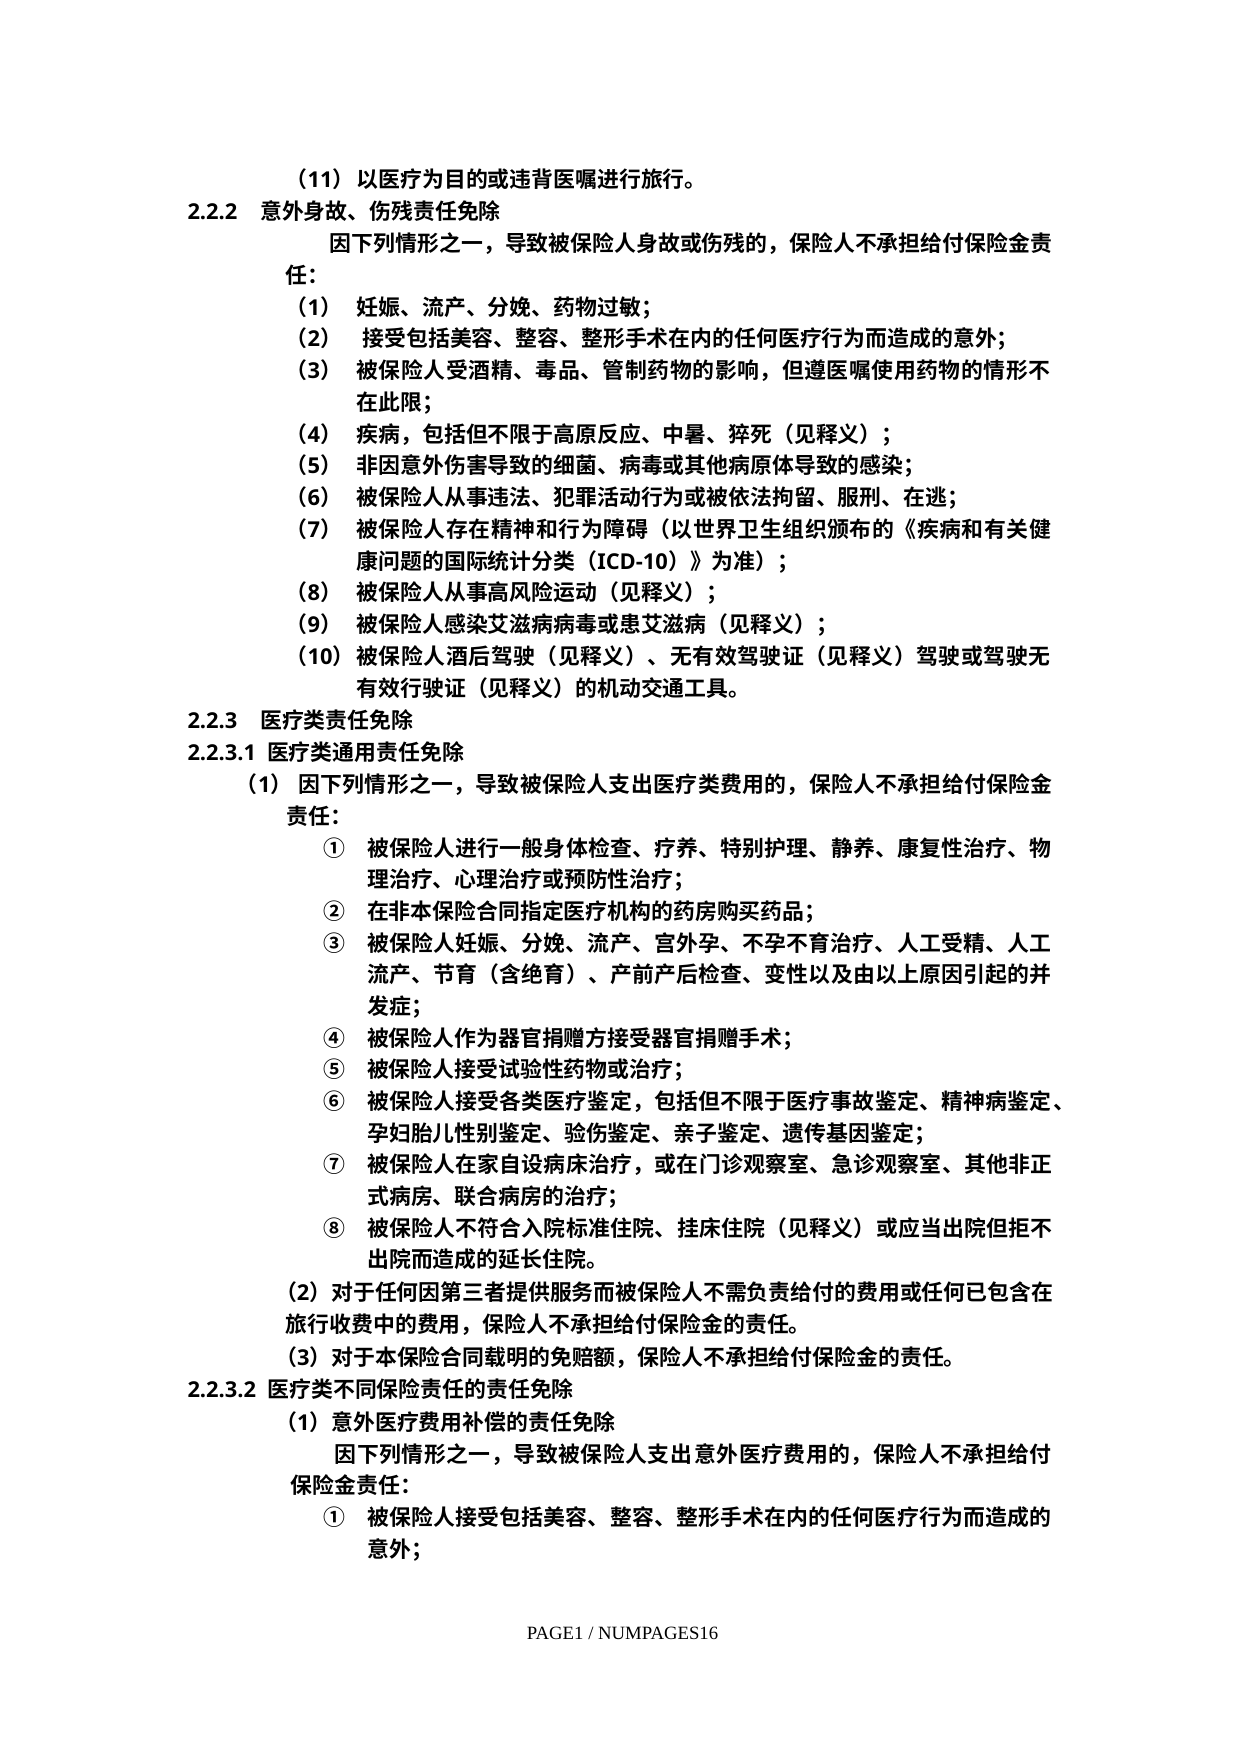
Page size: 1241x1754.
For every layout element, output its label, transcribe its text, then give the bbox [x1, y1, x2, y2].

subtitle （1）意外医疗费用补偿的责任免除 [187, 1404, 1053, 1437]
list 以医疗为目的或违背医嘱进行旅行。 [286, 162, 1053, 194]
subtitle 2.2.3.2 医疗类不同保险责任的责任免除 [187, 1372, 1053, 1404]
list 被保险人存在精神和行为障碍（以世界卫生组织颁布的《疾病和有关健康问题的国际统计分类（ICD-10）》为准）； [286, 512, 1053, 575]
subtitle 2.2.3 医疗类责任免除 [187, 702, 1053, 735]
text 因下列情形之一，导致被保险人身故或伤残的，保险人不承担给付保险金责任： [286, 226, 1053, 289]
list 非因意外伤害导致的细菌、病毒或其他病原体导致的感染； [286, 448, 1053, 480]
list 在非本保险合同指定医疗机构的药房购买药品； [323, 894, 1053, 926]
list 被保险人妊娠、分娩、流产、宫外孕、不孕不育治疗、人工受精、人工流产、节育（含绝育）、产前产后检查、变性以及由以上原因引起的并发症； [323, 926, 1053, 1021]
subtitle 2.2.2 意外身故、伤残责任免除 [187, 194, 1053, 226]
subtitle （2）对于任何因第三者提供服务而被保险人不需负责给付的费用或任何已包含在旅行收费中的费用，保险人不承担给付保险金的责任。 [275, 1274, 1053, 1339]
list 被保险人酒后驾驶（见释义）、无有效驾驶证（见释义）驾驶或驾驶无有效行驶证（见释义）的机动交通工具。 [286, 639, 1053, 702]
list 被保险人在家自设病床治疗，或在门诊观察室、急诊观察室、其他非正式病房、联合病房的治疗； [323, 1147, 1053, 1211]
text 因下列情形之一，导致被保险人支出意外医疗费用的，保险人不承担给付保险金责任： [290, 1437, 1053, 1500]
subtitle （3）对于本保险合同载明的免赔额，保险人不承担给付保险金的责任。 [187, 1339, 1053, 1372]
list 被保险人作为器官捐赠方接受器官捐赠手术； [323, 1021, 1053, 1052]
list 被保险人从事高风险运动（见释义）； [286, 575, 1053, 607]
list 被保险人接受各类医疗鉴定，包括但不限于医疗事故鉴定、精神病鉴定、孕妇胎儿性别鉴定、验伤鉴定、亲子鉴定、遗传基因鉴定； [323, 1084, 1053, 1147]
text （1） 因下列情形之一，导致被保险人支出医疗类费用的，保险人不承担给付保险金责任： [187, 767, 1053, 831]
list 被保险人感染艾滋病病毒或患艾滋病（见释义）； [286, 607, 1053, 639]
list 被保险人不符合入院标准住院、挂床住院（见释义）或应当出院但拒不出院而造成的延长住院。 [323, 1211, 1053, 1274]
list 被保险人进行一般身体检查、疗养、特别护理、静养、康复性治疗、物理治疗、心理治疗或预防性治疗； [323, 831, 1053, 894]
text 2.2.3.1 医疗类通用责任免除 [187, 735, 1053, 767]
list 被保险人从事违法、犯罪活动行为或被依法拘留、服刑、在逃； [286, 480, 1053, 512]
list 疾病，包括但不限于高原反应、中暑、猝死（见释义）； [286, 417, 1053, 448]
list 被保险人接受包括美容、整容、整形手术在内的任何医疗行为而造成的意外； [323, 1500, 1053, 1563]
list 被保险人接受试验性药物或治疗； [323, 1052, 1053, 1084]
list 接受包括美容、整容、整形手术在内的任何医疗行为而造成的意外； [286, 321, 1053, 353]
list 被保险人受酒精、毒品、管制药物的影响，但遵医嘱使用药物的情形不在此限； [286, 353, 1053, 417]
list 妊娠、流产、分娩、药物过敏； [286, 289, 1053, 321]
